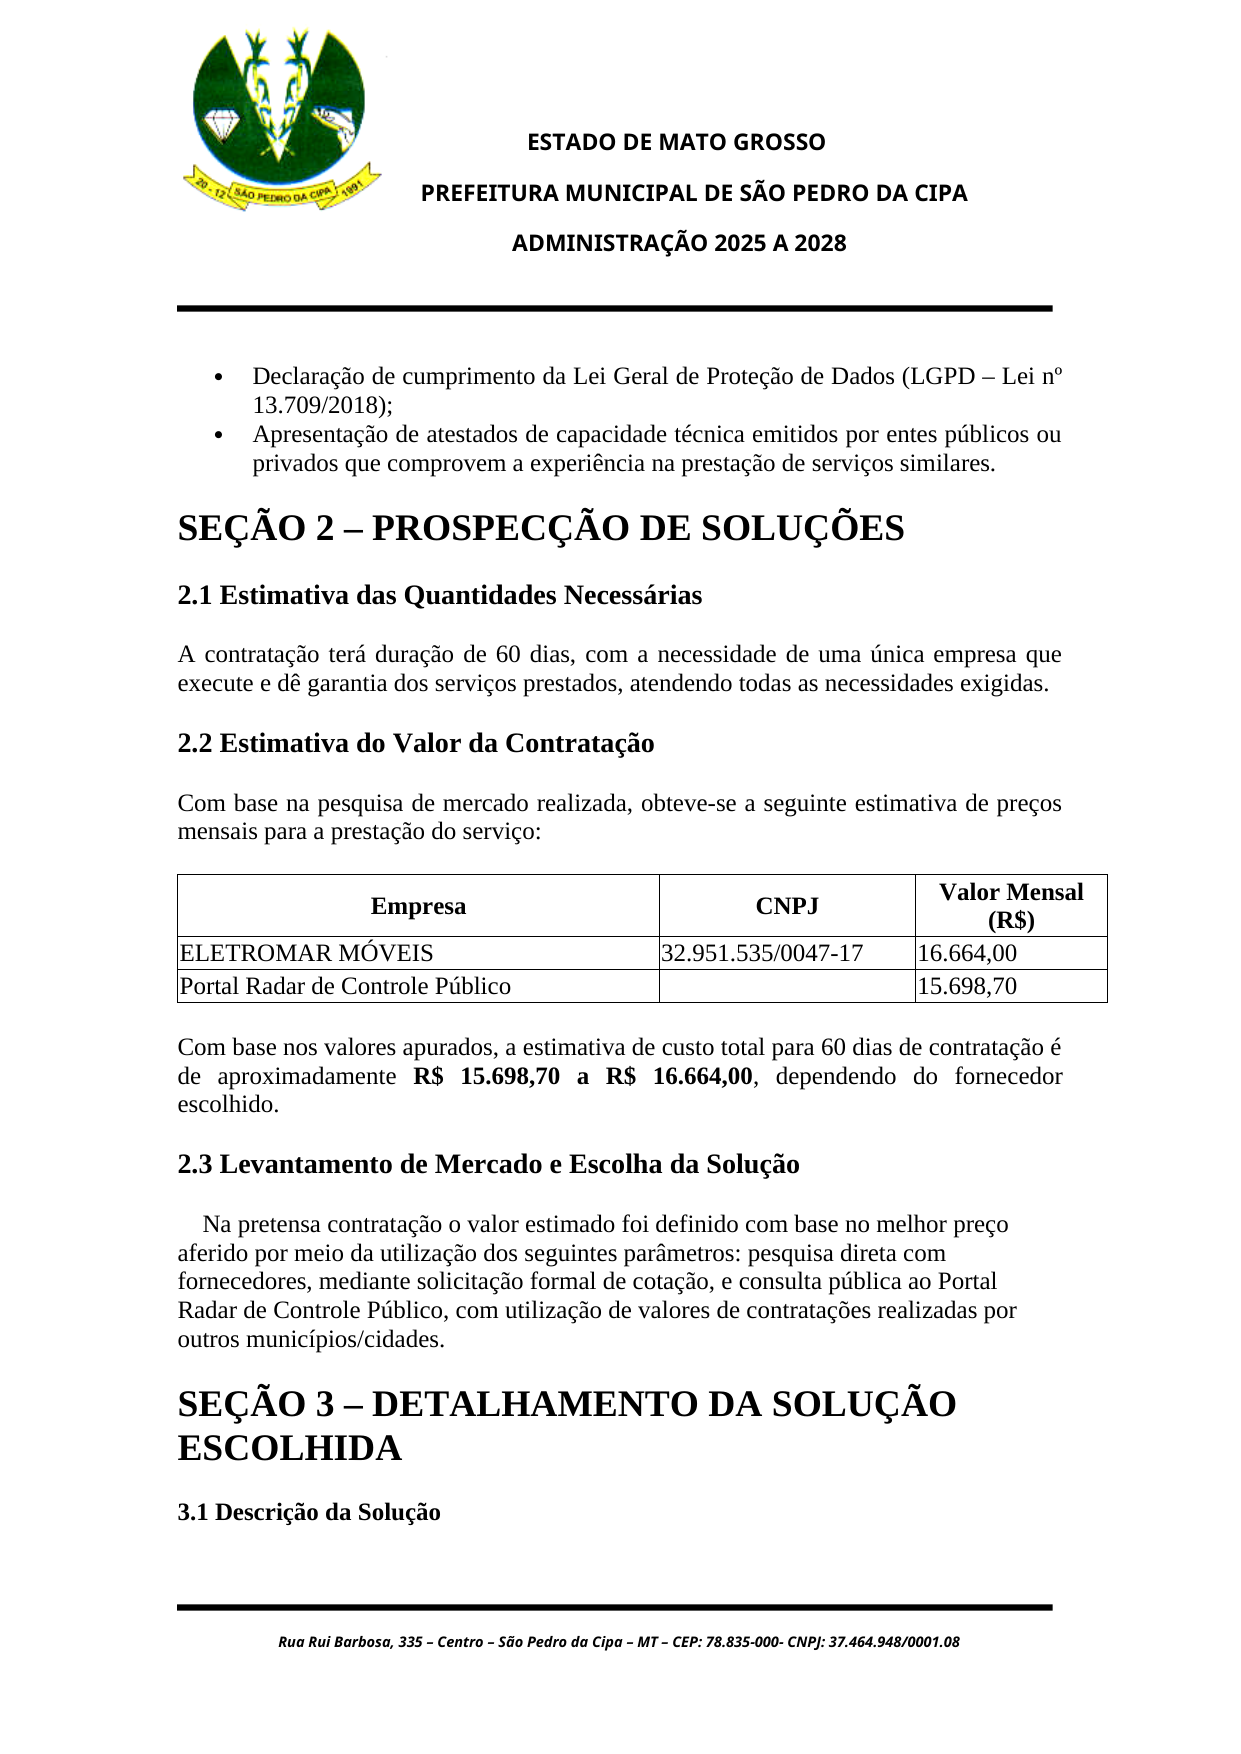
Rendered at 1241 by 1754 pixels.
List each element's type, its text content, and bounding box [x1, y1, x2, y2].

table_cell Portal Radar de Controle Público [178, 970, 659, 1002]
table_header Empresa [178, 875, 659, 936]
text 3.1 Descrição da Solução [177, 1497, 1063, 1526]
text Com base nos valores apurados, a estimativa de custo total para 60 dias de contratação é de aproximadamente R$ 15.698,70 a R$ 16.664,00, dependendo do fornecedor escolhido. [177, 1032, 1063, 1118]
text 2.2 Estimativa do Valor da Contratação [177, 726, 1063, 758]
table_cell [660, 970, 915, 1002]
list Declaração de cumprimento da Lei Geral de Proteção de Dados (LGPD – Lei nº 13.709/2018); [215, 361, 1063, 419]
text A contratação terá duração de 60 dias, com a necessidade de uma única empresa que execute e dê garantia dos serviços prestados, atendendo todas as necessidades exigidas. [177, 639, 1063, 697]
text Na pretensa contratação o valor estimado foi definido com base no melhor preço aferido por meio da utilização dos seguintes parâmetros: pesquisa direta com fornecedores, mediante solicitação formal de cotação, e consulta pública ao Portal Radar de Controle Público, com utilização de valores de contratações realizadas por outros municípios/cidades. [177, 1209, 1063, 1353]
text SEÇÃO 2 – PROSPECÇÃO DE SOLUÇÕES [177, 506, 1063, 549]
table_cell 16.664,00 [916, 937, 1107, 969]
table_cell 32.951.535/0047-17 [660, 937, 915, 969]
text SEÇÃO 3 – DETALHAMENTO DA SOLUÇÃO ESCOLHIDA [177, 1382, 1063, 1468]
table_header CNPJ [660, 875, 915, 936]
table_header Valor Mensal (R$) [916, 875, 1107, 936]
text 2.3 Levantamento de Mercado e Escolha da Solução [177, 1147, 1063, 1180]
text 2.1 Estimativa das Quantidades Necessárias [177, 578, 1063, 610]
table_cell ELETROMAR MÓVEIS [178, 937, 659, 969]
list Apresentação de atestados de capacidade técnica emitidos por entes públicos ou privados que comprovem a experiência na prestação de serviços similares. [215, 419, 1063, 476]
table_cell 15.698,70 [916, 970, 1107, 1002]
picture [158, 16, 396, 224]
text Com base na pesquisa de mercado realizada, obteve-se a seguinte estimativa de preços mensais para a prestação do serviço: [177, 788, 1063, 845]
